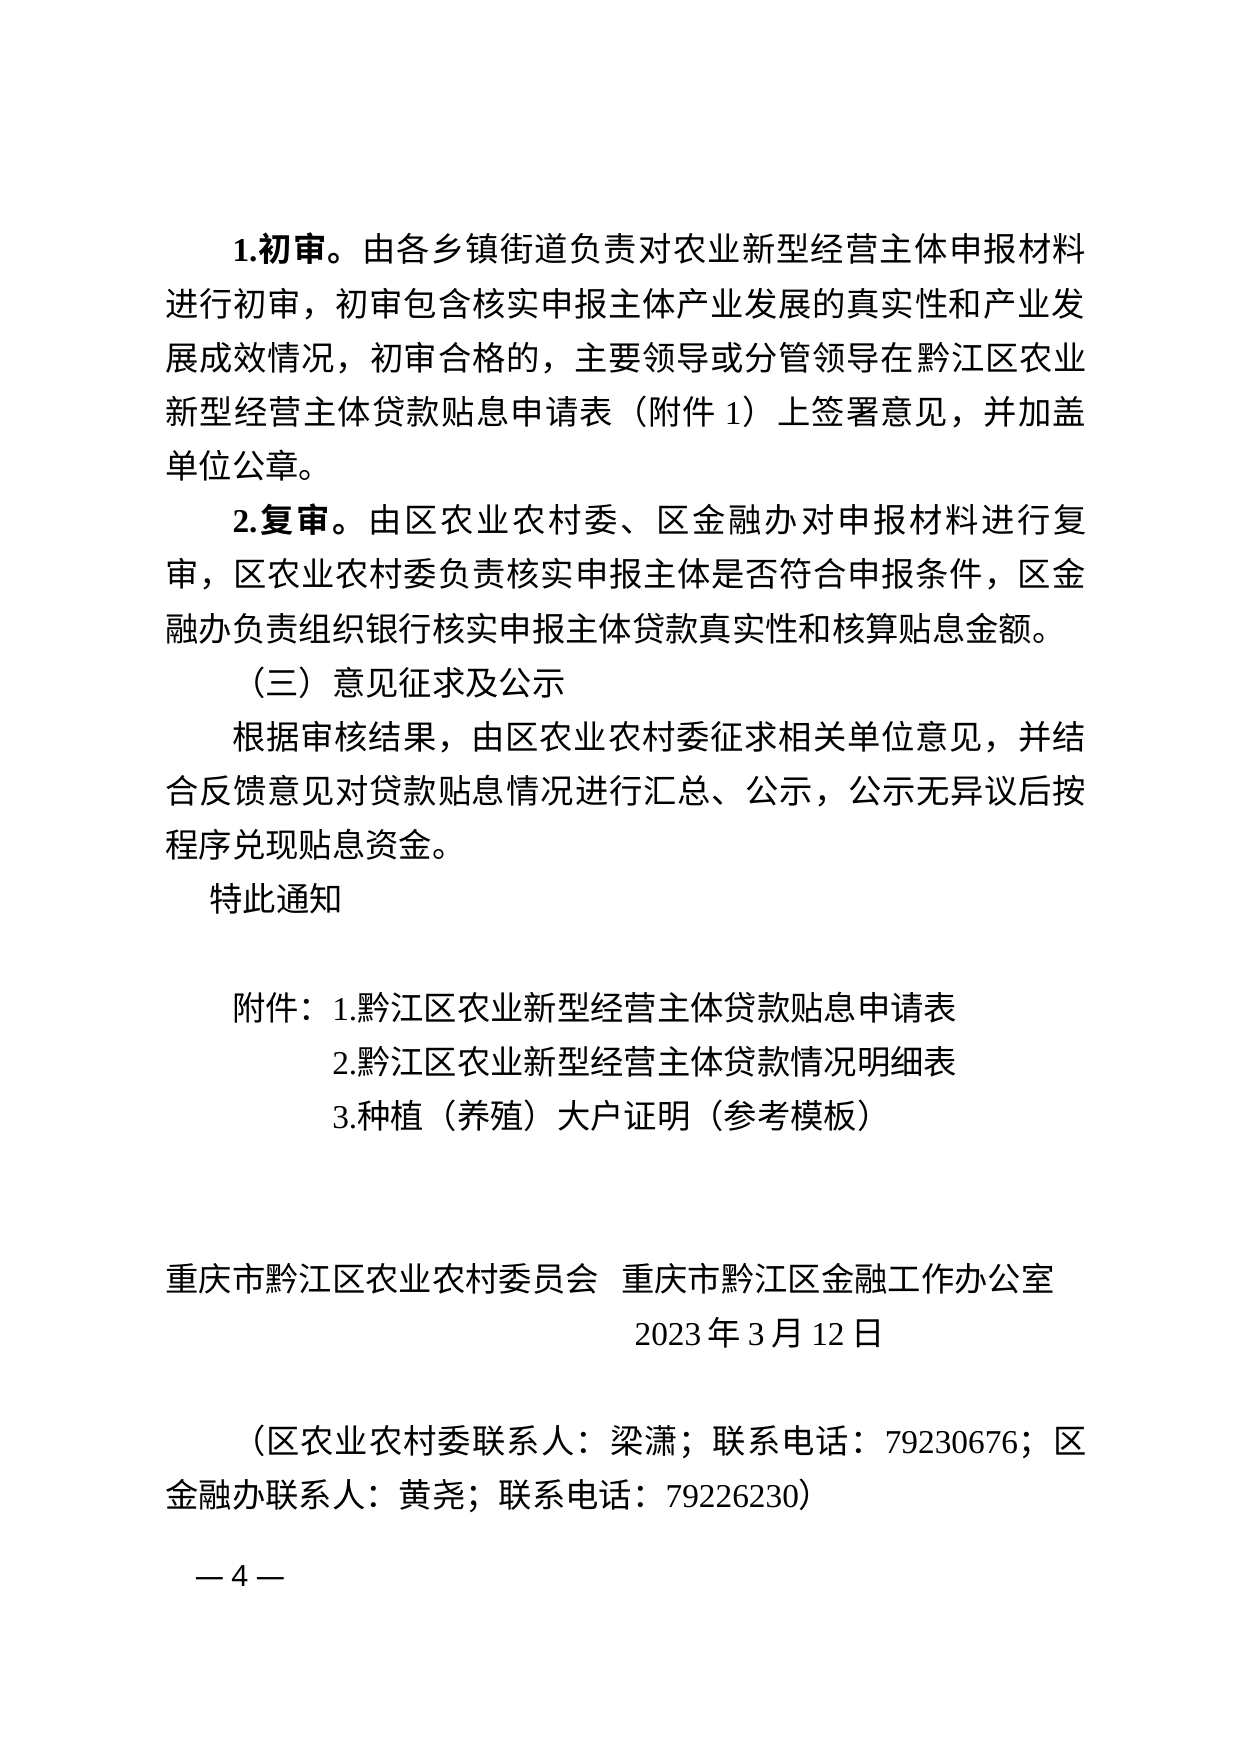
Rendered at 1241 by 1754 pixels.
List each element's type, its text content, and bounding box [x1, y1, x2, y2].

text 2.复审。由区农业农村委、区金融办对申报材料进行复审，区农业农村委负责核实申报主体是否符合申报条件，区金融办负责组织银行核实申报主体贷款真实性和核算贴息金额。 [165, 489, 1087, 652]
text 3.种植（养殖）大户证明（参考模板） [165, 1085, 1087, 1139]
text 附件：1.黔江区农业新型经营主体贷款贴息申请表 [165, 977, 1087, 1031]
text 2023年3月12日 [165, 1302, 1087, 1356]
text （三）意见征求及公示 [165, 652, 1087, 706]
text （区农业农村委联系人：梁潇；联系电话：79230676；区金融办联系人：黄尧；联系电话：79226230） [165, 1410, 1087, 1518]
text 特此通知 [165, 868, 1087, 923]
text 重庆市黔江区农业农村委员会 重庆市黔江区金融工作办公室 [165, 1248, 1087, 1302]
text 2.黔江区农业新型经营主体贷款情况明细表 [165, 1031, 1087, 1085]
text 1.初审。由各乡镇街道负责对农业新型经营主体申报材料进行初审，初审包含核实申报主体产业发展的真实性和产业发展成效情况，初审合格的，主要领导或分管领导在黔江区农业新型经营主体贷款贴息申请表（附件1）上签署意见，并加盖单位公章。 [165, 218, 1087, 489]
text 根据审核结果，由区农业农村委征求相关单位意见，并结合反馈意见对贷款贴息情况进行汇总、公示，公示无异议后按程序兑现贴息资金。 [165, 706, 1087, 868]
